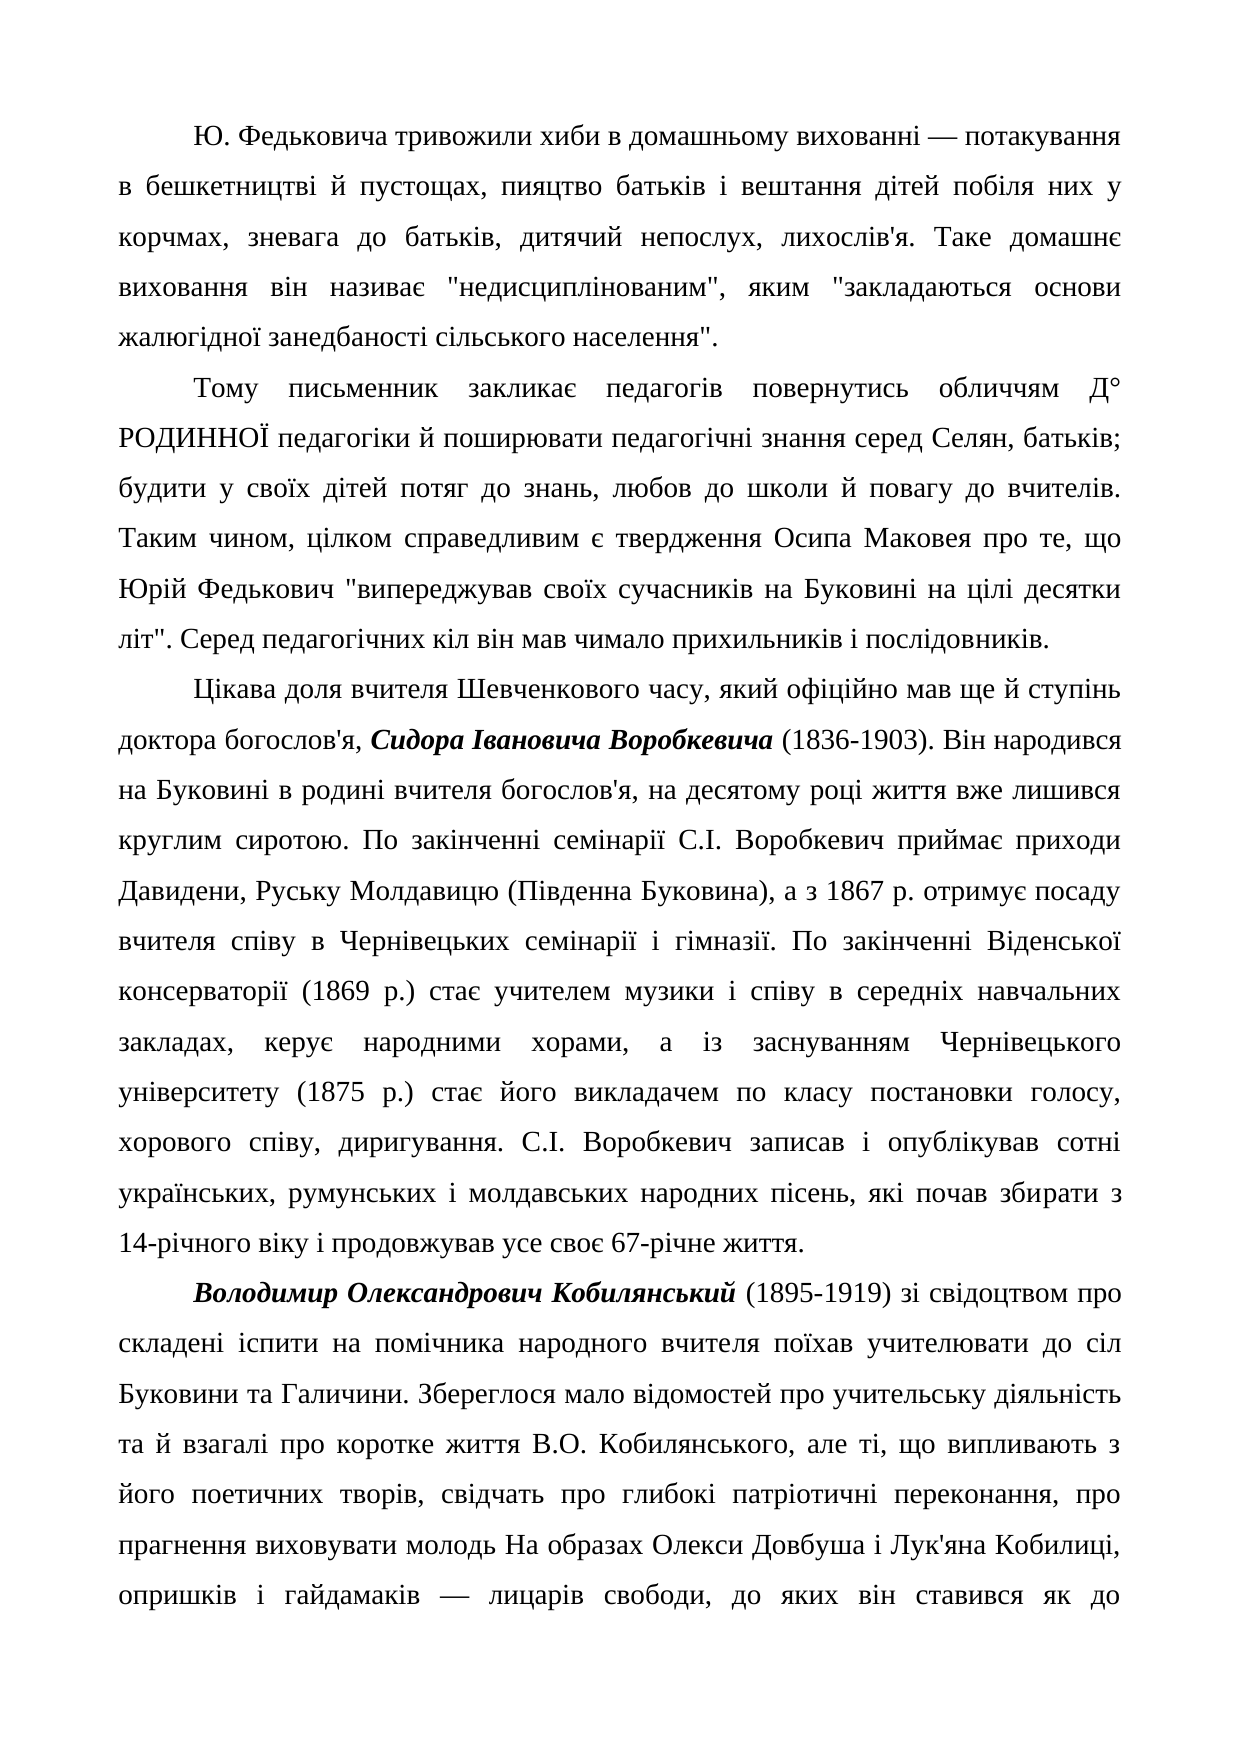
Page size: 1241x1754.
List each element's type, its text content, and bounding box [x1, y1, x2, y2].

text Цікава доля вчителя Шевченкового часу, який офіційно мав ще й ступінь доктора богослов'я, Сидора Івановича Воробкевича (1836-1903). Він народився на Буковині в родині вчителя богослов'я, на десятому році життя вже лишився круглим сиротою. По закінченні семінарії С.І. Воробкевич приймає приходи Давидени, Руську Молдавицю (Південна Буковина), а з 1867 р. отримує посаду вчителя співу в Чернівецьких семінарії і гімназії. По закінченні Віденської консерваторії (1869 р.) стає учителем музики і співу в середніх навчальних закладах, керує народними хорами, а із заснуванням Чернівецького університету (1875 р.) стає його викладачем по класу постановки голосу, хорового співу, диригування. С.І. Воробкевич записав і опублікував сотні українських, румунських і молдавських народних пісень, які почав збирати з 14-річного віку і продовжував усе своє 67-річне життя. [118, 672, 1122, 1258]
text Ю. Федьковича тривожили хиби в домашньому вихованні — потакування в бешкетництві й пустощах, пияцтво батьків і вештання дітей побіля них у корчмах, зневага до батьків, дитячий непослух, лихослів'я. Таке домашнє виховання він називає "недисциплінованим", яким "закладаються основи жалюгідної занедбаності сільського населення". [118, 118, 1122, 353]
text Тому письменник закликає педагогів повернутись обличчям Д° РОДИННОЇ педагогіки й поширювати педагогічні знання серед Селян, батьків; будити у своїх дітей потяг до знань, любов до школи й повагу до вчителів. Таким чином, цілком справедливим є твердження Осипа Маковея про те, що Юрій Федькович "випереджував своїх сучасників на Буковині на цілі десятки літ". Серед педагогічних кіл він мав чимало прихильників і послідовників. [118, 370, 1122, 655]
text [118, 1275, 1122, 1611]
